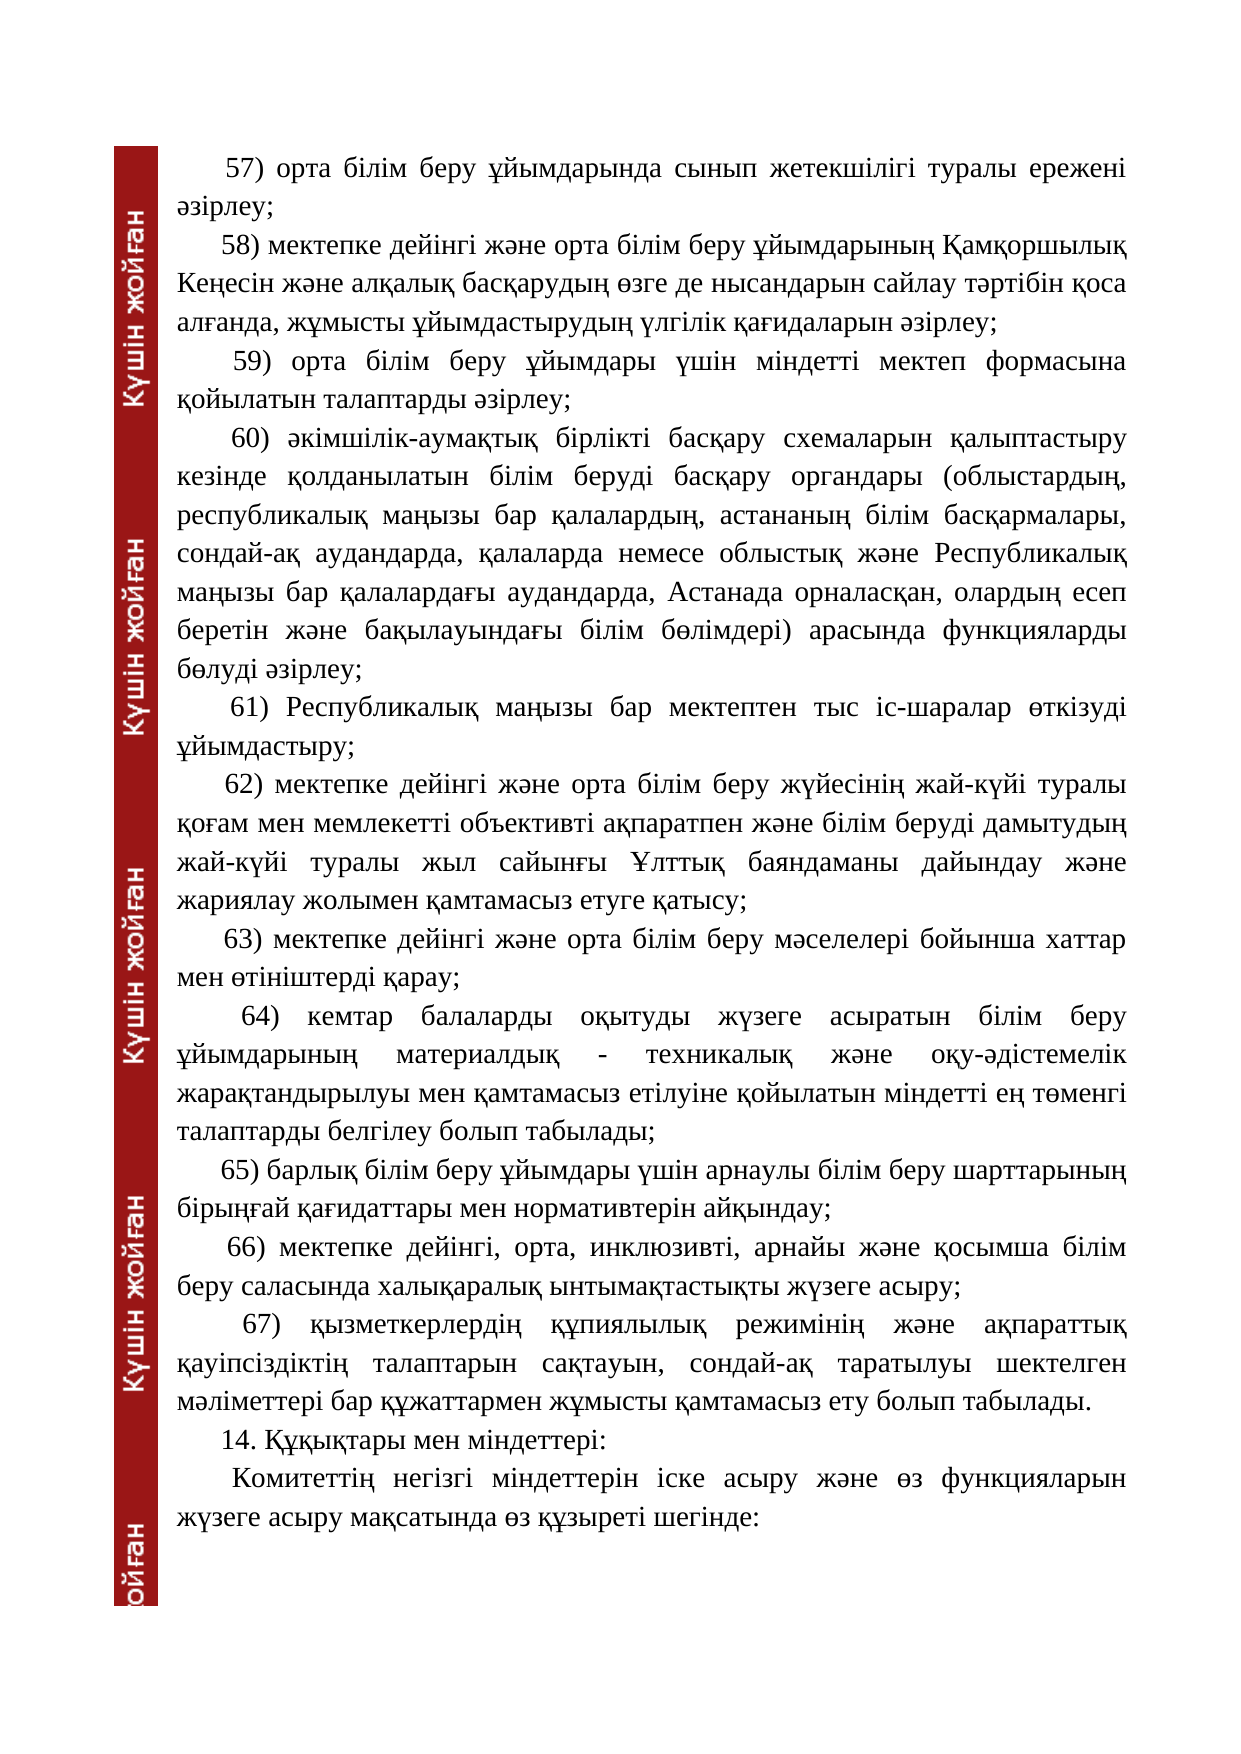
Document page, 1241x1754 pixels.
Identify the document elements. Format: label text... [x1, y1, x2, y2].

picture [114, 1301, 158, 1306]
picture [114, 1455, 158, 1460]
text 57) орта білім беру ұйымдарында сынып жетекшілігі туралы ережені әзірлеу; [112, 150, 1128, 222]
text Комитеттің негізгі міндеттерін іске асыру және өз функцияларын жүзеге асыру мақсатында өз құзыреті шегінде: [112, 1460, 1128, 1532]
text 63) мектепке дейінгі және орта білім беру мәселелері бойынша хаттар мен өтініштерді қарау; [112, 921, 1128, 993]
text 58) мектепке дейінгі және орта білім беру ұйымдарының Қамқоршылық Кеңесін және алқалық басқарудың өзге де нысандарын сайлау тәртібін қоса алғанда, жұмысты ұйымдастырудың үлгілік қағидаларын әзірлеу; [112, 227, 1128, 338]
picture [114, 146, 158, 150]
text 61) Республикалық маңызы бар мектептен тыс іс-шаралар өткізуді ұйымдастыру; [112, 689, 1128, 762]
text 59) орта білім беру ұйымдары үшін міндетті мектеп формасына қойылатын талаптарды әзірлеу; [112, 343, 1128, 415]
picture [114, 1417, 158, 1422]
text 62) мектепке дейінгі және орта білім беру жүйесінің жай-күйі туралы қоғам мен мемлекетті объективті ақпаратпен және білім беруді дамытудың жай-күйі туралы жыл сайынғы Ұлттық баяндаманы дайындау және жариялау жолымен қамтамасыз етуге қатысу; [112, 767, 1128, 916]
picture [114, 1224, 158, 1229]
text 65) барлық білім беру ұйымдары үшін арнаулы білім беру шарттарының бірыңғай қағидаттары мен нормативтерін айқындау; [112, 1152, 1128, 1224]
picture [114, 916, 158, 921]
picture [114, 762, 158, 767]
text 14. Құқықтары мен міндеттері: [112, 1422, 1128, 1455]
picture [114, 1147, 158, 1152]
picture [114, 993, 158, 998]
text 60) әкімшілік-аумақтық бірлікті басқару схемаларын қалыптастыру кезінде қолданылатын білім беруді басқару органдары (облыстардың, республикалық маңызы бар қалалардың, астананың білім басқармалары, сондай-ақ аудандарда, қалаларда немесе облыстық және Республикалық маңызы бар қалалардағы аудандарда, Астанада орналасқан, олардың есеп беретін және бақылауындағы білім бөлімдері) арасында функцияларды бөлуді әзірлеу; [112, 420, 1128, 684]
picture [114, 222, 158, 227]
text 64) кемтар балаларды оқытуды жүзеге асыратын білім беру ұйымдарының материалдық - техникалық және оқу-әдістемелік жарақтандырылуы мен қамтамасыз етілуіне қойылатын міндетті ең төменгі талаптарды белгілеу болып табылады; [112, 998, 1128, 1147]
picture [114, 415, 158, 420]
text 66) мектепке дейінгі, орта, инклюзивті, арнайы және қосымша білім беру саласында халықаралық ынтымақтастықты жүзеге асыру; [112, 1229, 1128, 1301]
text 67) қызметкерлердің құпиялылық режимінің және ақпараттық қауіпсіздіктің талаптарын сақтауын, сондай-ақ таратылуы шектелген мәліметтері бар құжаттармен жұмысты қамтамасыз ету болып табылады. [112, 1306, 1128, 1417]
picture [114, 1532, 158, 1606]
picture [114, 684, 158, 689]
picture [114, 338, 158, 343]
